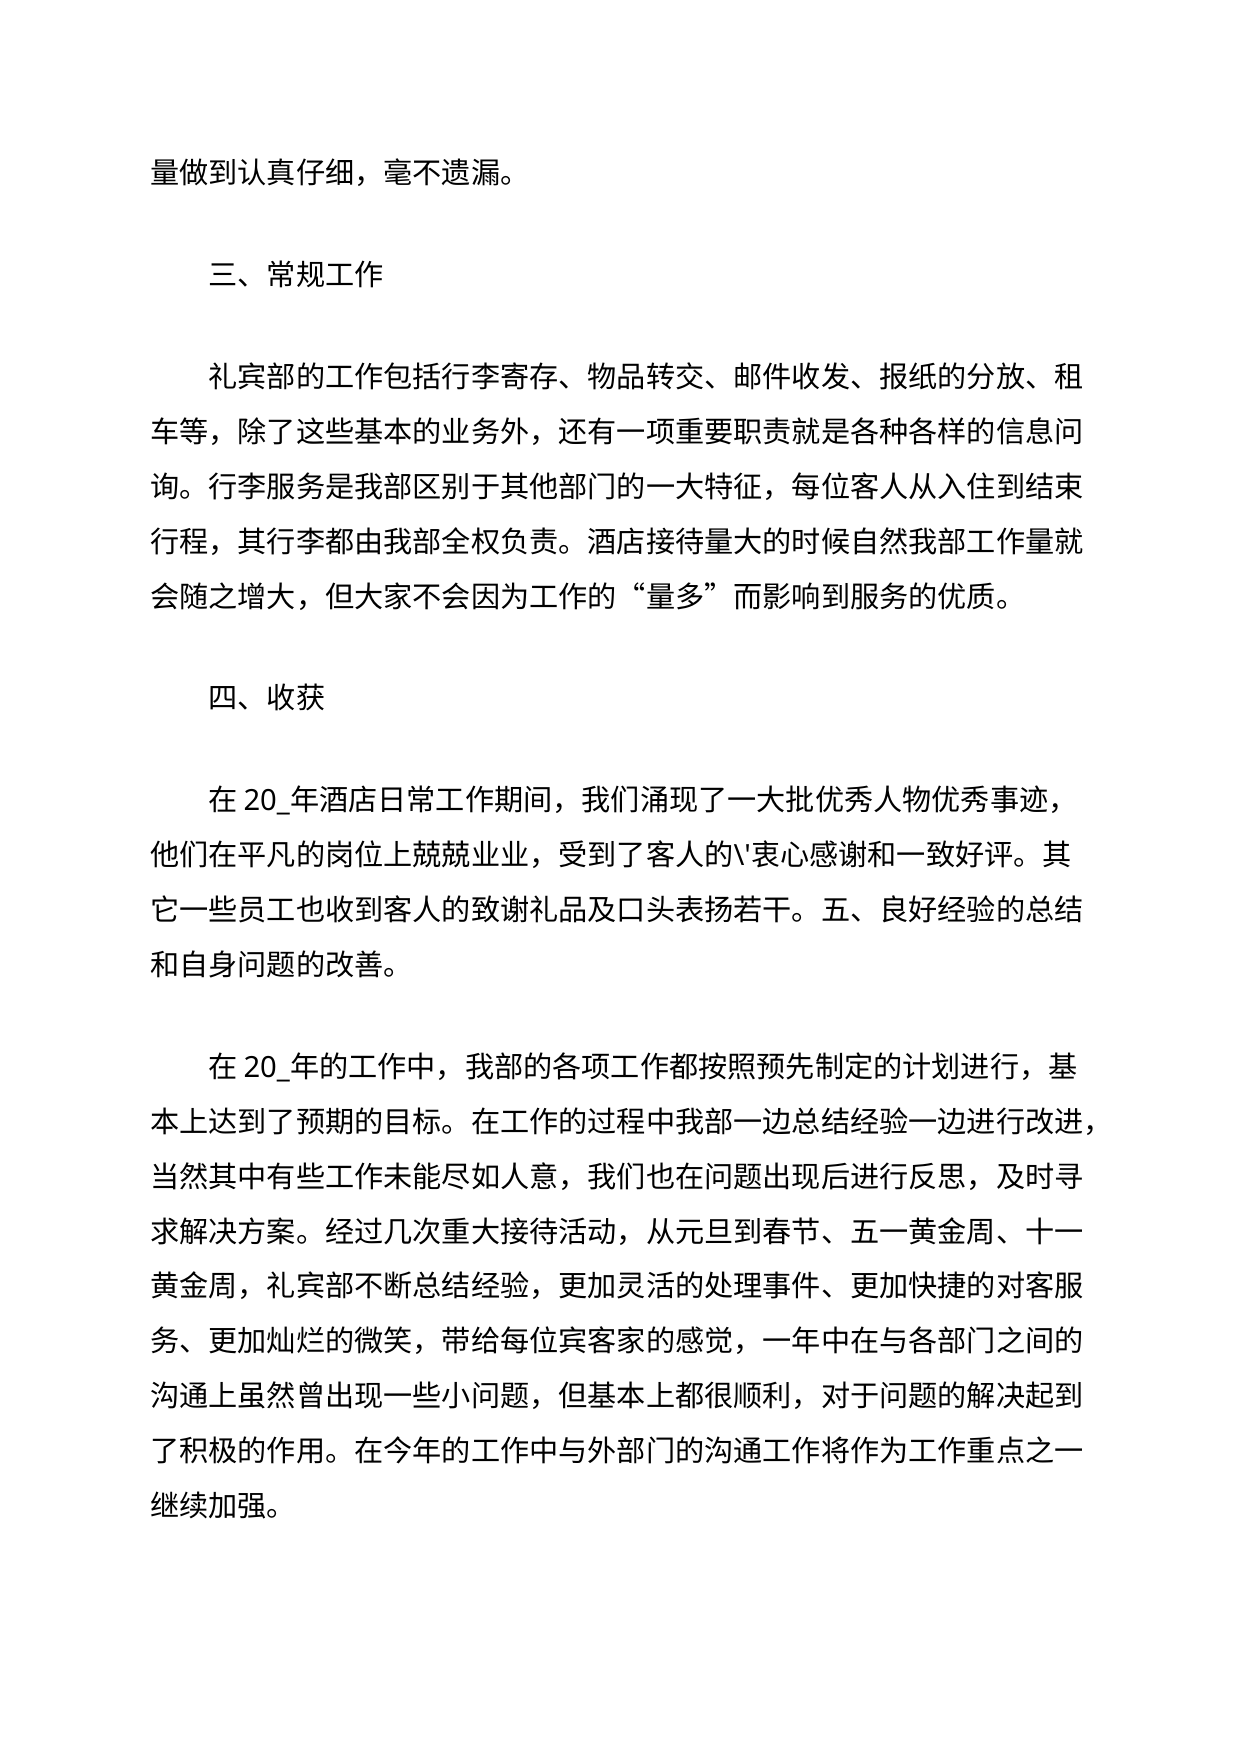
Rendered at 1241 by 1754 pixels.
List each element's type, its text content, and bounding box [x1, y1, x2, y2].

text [150, 150, 1090, 192]
text 四、收获 [150, 675, 1090, 717]
text 三、常规工作 [150, 252, 1090, 294]
text 在20_年的工作中，我部的各项工作都按照预先制定的计划进行，基本上达到了预期的目标。在工作的过程中我部一边总结经验一边进行改进，当然其中有些工作未能尽如人意，我们也在问题出现后进行反思，及时寻求解决方案。经过几次重大接待活动，从元旦到春节、五一黄金周、十一黄金周，礼宾部不断总结经验，更加灵活的处理事件、更加快捷的对客服务、更加灿烂的微笑，带给每位宾客家的感觉，一年中在与各部门之间的沟通上虽然曾出现一些小问题，但基本上都很顺利，对于问题的解决起到了积极的作用。在今年的工作中与外部门的沟通工作将作为工作重点之一继续加强。 [150, 1043, 1090, 1525]
text 礼宾部的工作包括行李寄存、物品转交、邮件收发、报纸的分放、租车等，除了这些基本的业务外，还有一项重要职责就是各种各样的信息问询。行李服务是我部区别于其他部门的一大特征，每位客人从入住到结束行程，其行李都由我部全权负责。酒店接待量大的时候自然我部工作量就会随之增大，但大家不会因为工作的“量多”而影响到服务的优质。 [150, 353, 1090, 615]
text 在20_年酒店日常工作期间，我们涌现了一大批优秀人物优秀事迹，他们在平凡的岗位上兢兢业业，受到了客人的\'衷心感谢和一致好评。其它一些员工也收到客人的致谢礼品及口头表扬若干。五、良好经验的总结和自身问题的改善。 [150, 777, 1090, 984]
